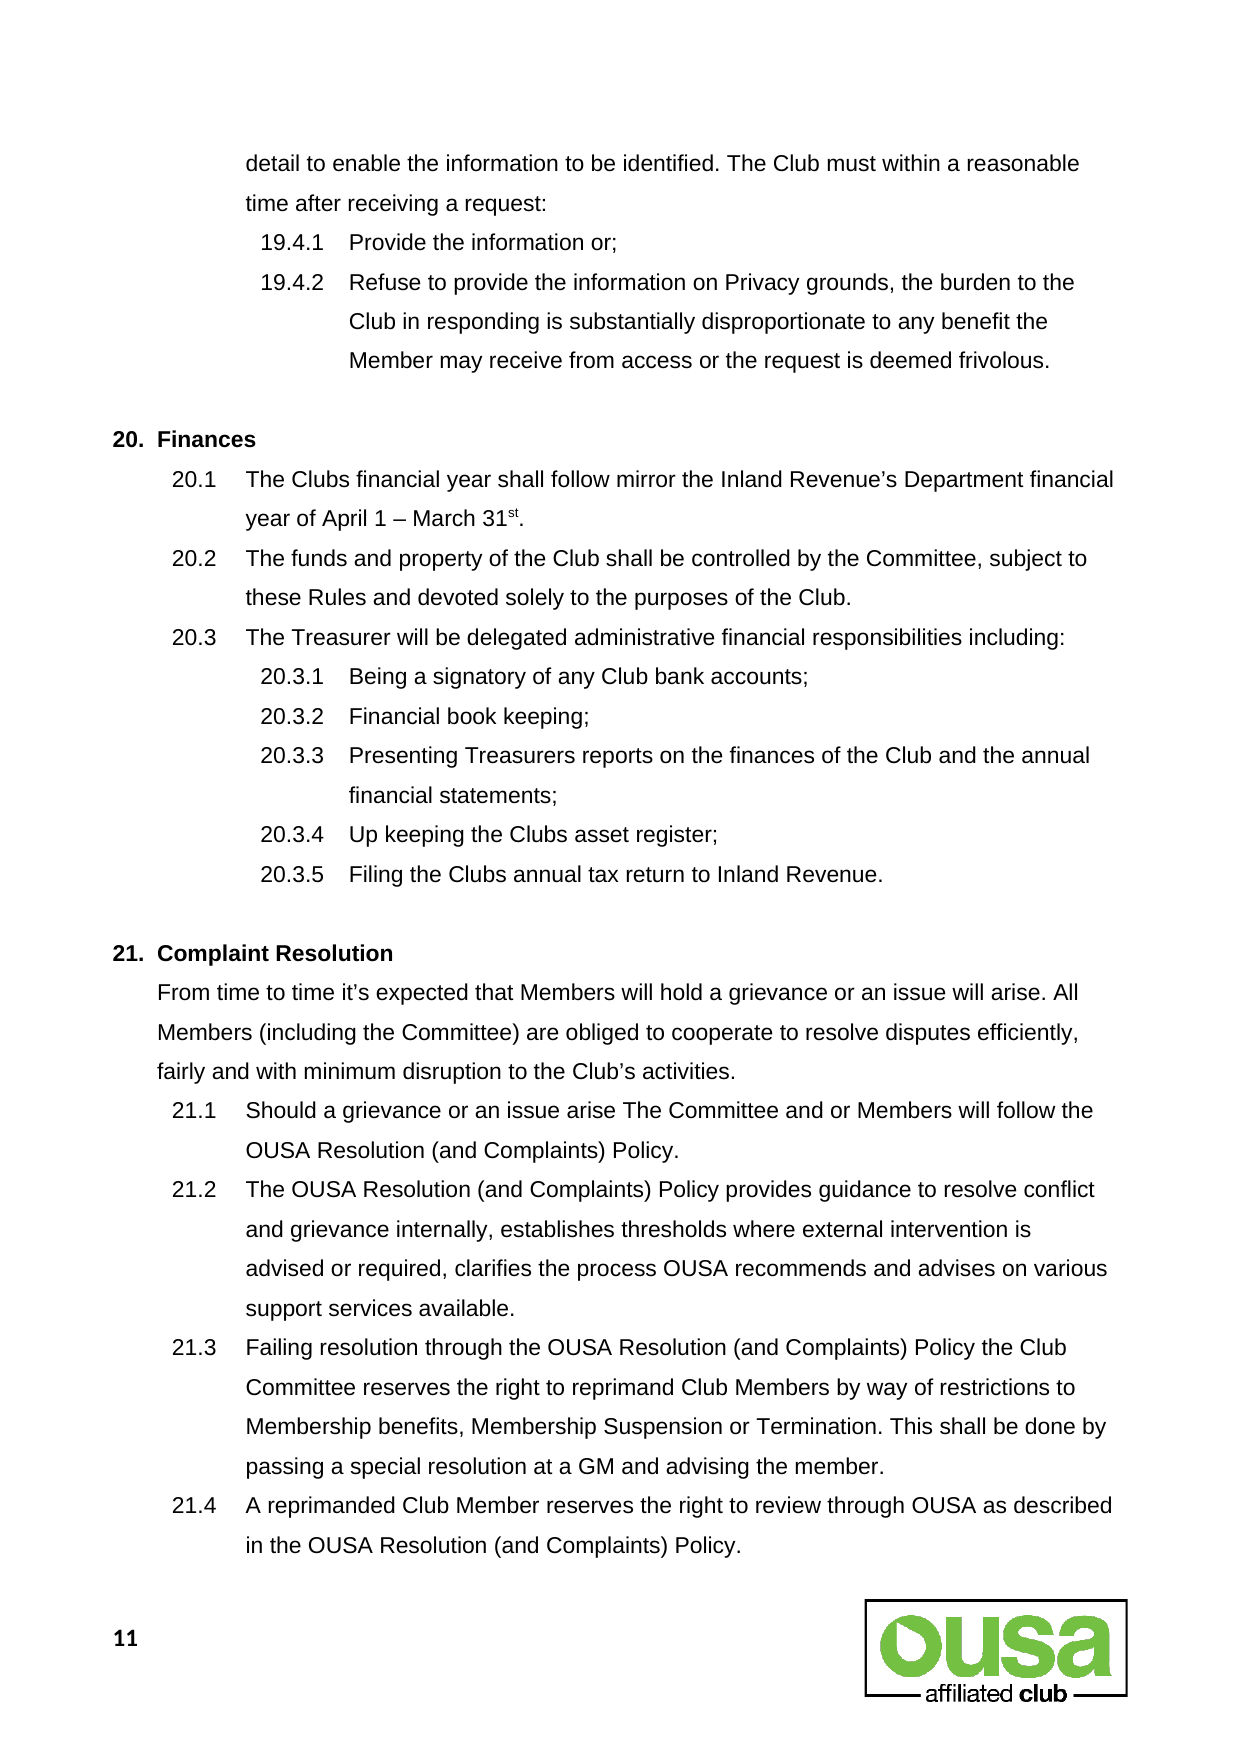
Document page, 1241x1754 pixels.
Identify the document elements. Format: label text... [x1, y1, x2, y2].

text 21.3 Failing resolution through the OUSA Resolution (and Complaints) Policy the Club Committee reserves the right to reprimand Club Members by way of restrictions to Membership benefits, Membership Suspension or Termination. This shall be done by passing a special resolution at a GM and advising the member. [172, 1334, 1117, 1479]
text 20.3.1 Being a signatory of any Club bank accounts; [260, 663, 1117, 689]
text 20.2 The funds and property of the Club shall be controlled by the Committee, subject to these Rules and devoted solely to the purposes of the Club. [172, 545, 1117, 611]
text 19.4.2 Refuse to provide the information on Privacy grounds, the burden to the Club in responding is substantially disproportionate to any benefit the Member may receive from access or the request is deemed frivolous. [260, 268, 1117, 374]
text 20.3.4 Up keeping the Clubs asset register; [260, 821, 1117, 847]
text 20.3.3 Presenting Treasurers reports on the finances of the Club and the annual financial statements; [260, 742, 1117, 808]
text 20.1 The Clubs financial year shall follow mirror the Inland Revenue’s Department financial year of April 1 – March 31st. [172, 466, 1117, 532]
text 21.2 The OUSA Resolution (and Complaints) Policy provides guidance to resolve conflict and grievance internally, establishes thresholds where external intervention is advised or required, clarifies the process OUSA recommends and advises on various support services available. [172, 1176, 1117, 1321]
picture [864, 1599, 1128, 1702]
text 20.3.2 Financial book keeping; [260, 703, 1117, 729]
text 21.1 Should a grievance or an issue arise The Committee and or Members will follow the OUSA Resolution (and Complaints) Policy. [172, 1097, 1117, 1163]
text From time to time it’s expected that Members will hold a grievance or an issue will arise. All Members (including the Committee) are obliged to cooperate to resolve disputes efficiently, fairly and with minimum disruption to the Club’s activities. [157, 979, 1117, 1084]
text 21. Complaint Resolution [112, 939, 1117, 966]
text 19.4.1 Provide the information or; [260, 229, 1117, 255]
text 20.3.5 Filing the Clubs annual tax return to Inland Revenue. [260, 861, 1117, 887]
text 21.4 A reprimanded Club Member reserves the right to review through OUSA as described in the OUSA Resolution (and Complaints) Policy. [172, 1492, 1117, 1558]
text 20. Finances [112, 426, 1117, 453]
text 20.3 The Treasurer will be delegated administrative financial responsibilities including: [172, 624, 1117, 650]
